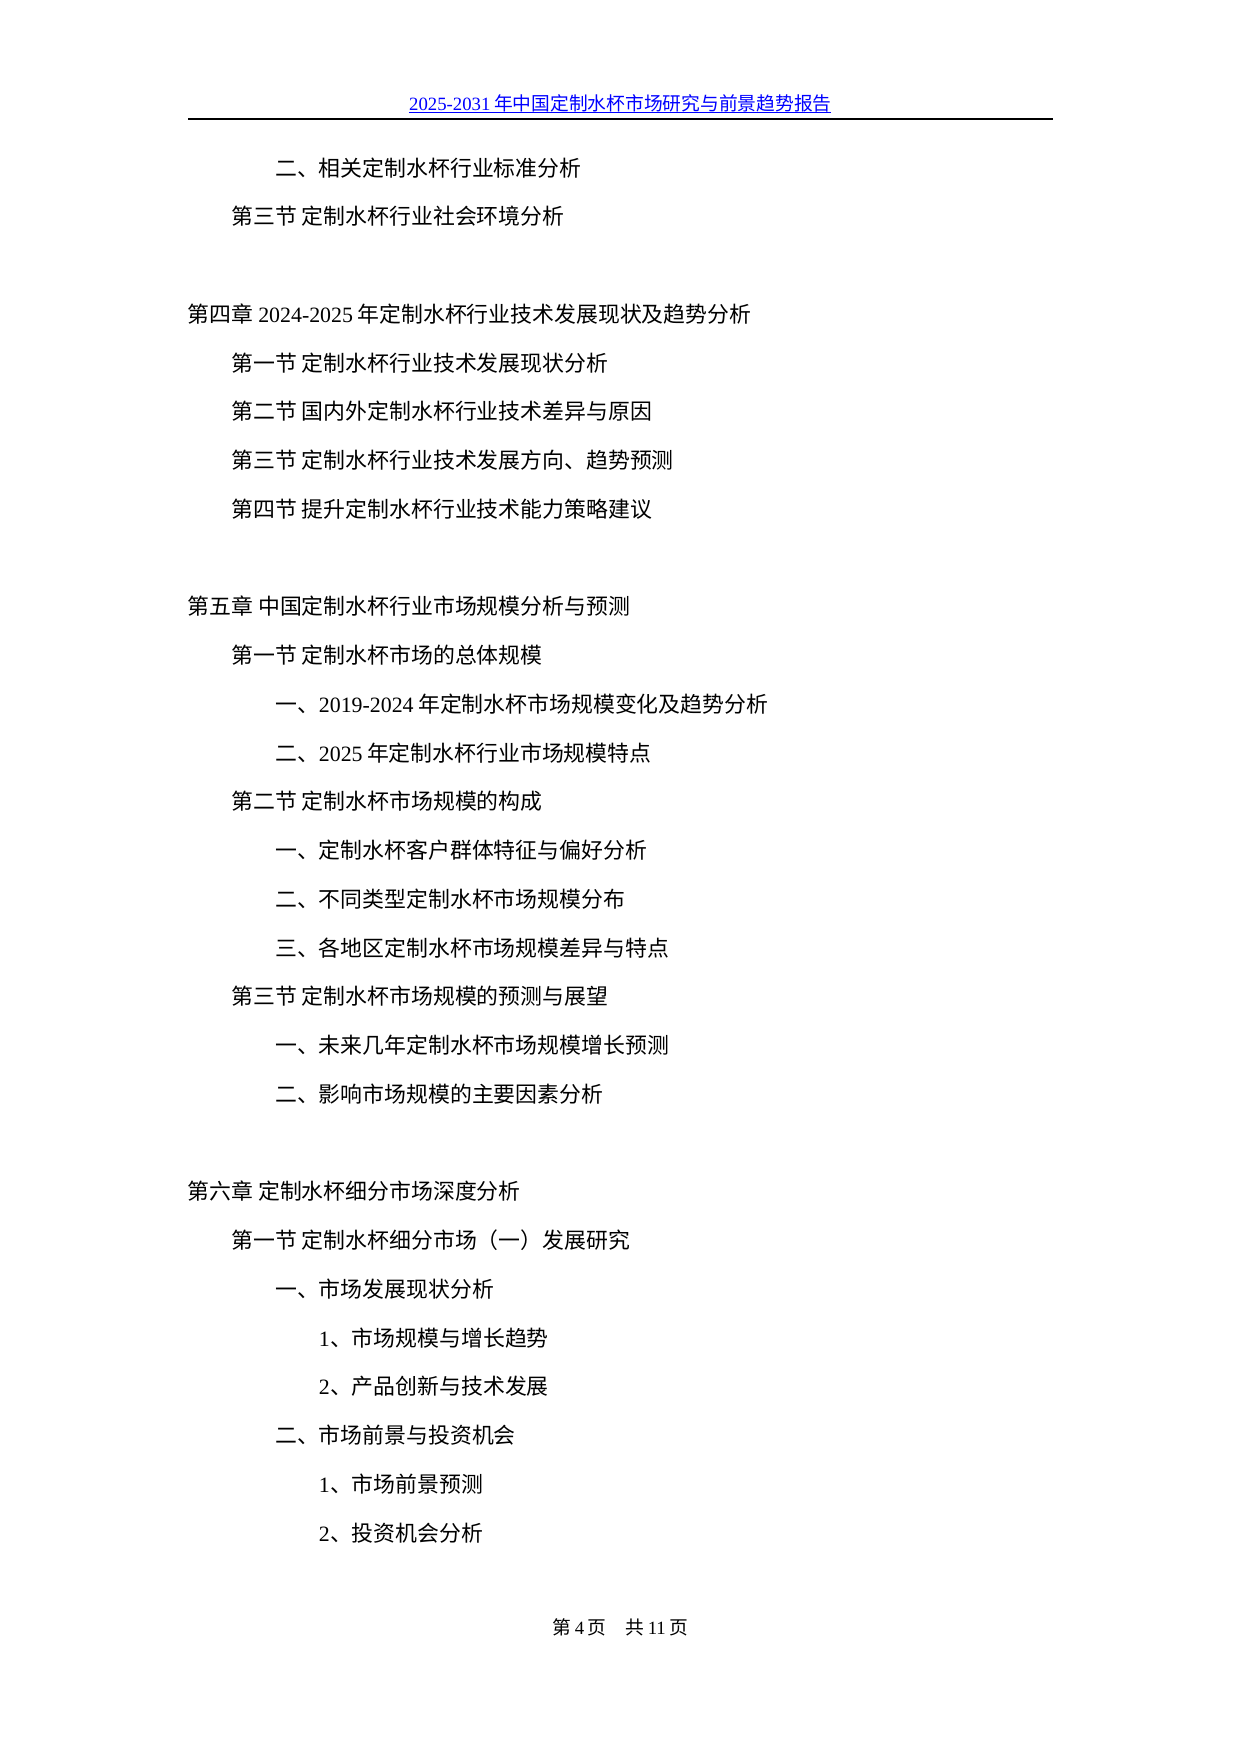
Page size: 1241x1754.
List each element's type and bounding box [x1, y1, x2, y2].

text [187, 150, 1053, 1548]
